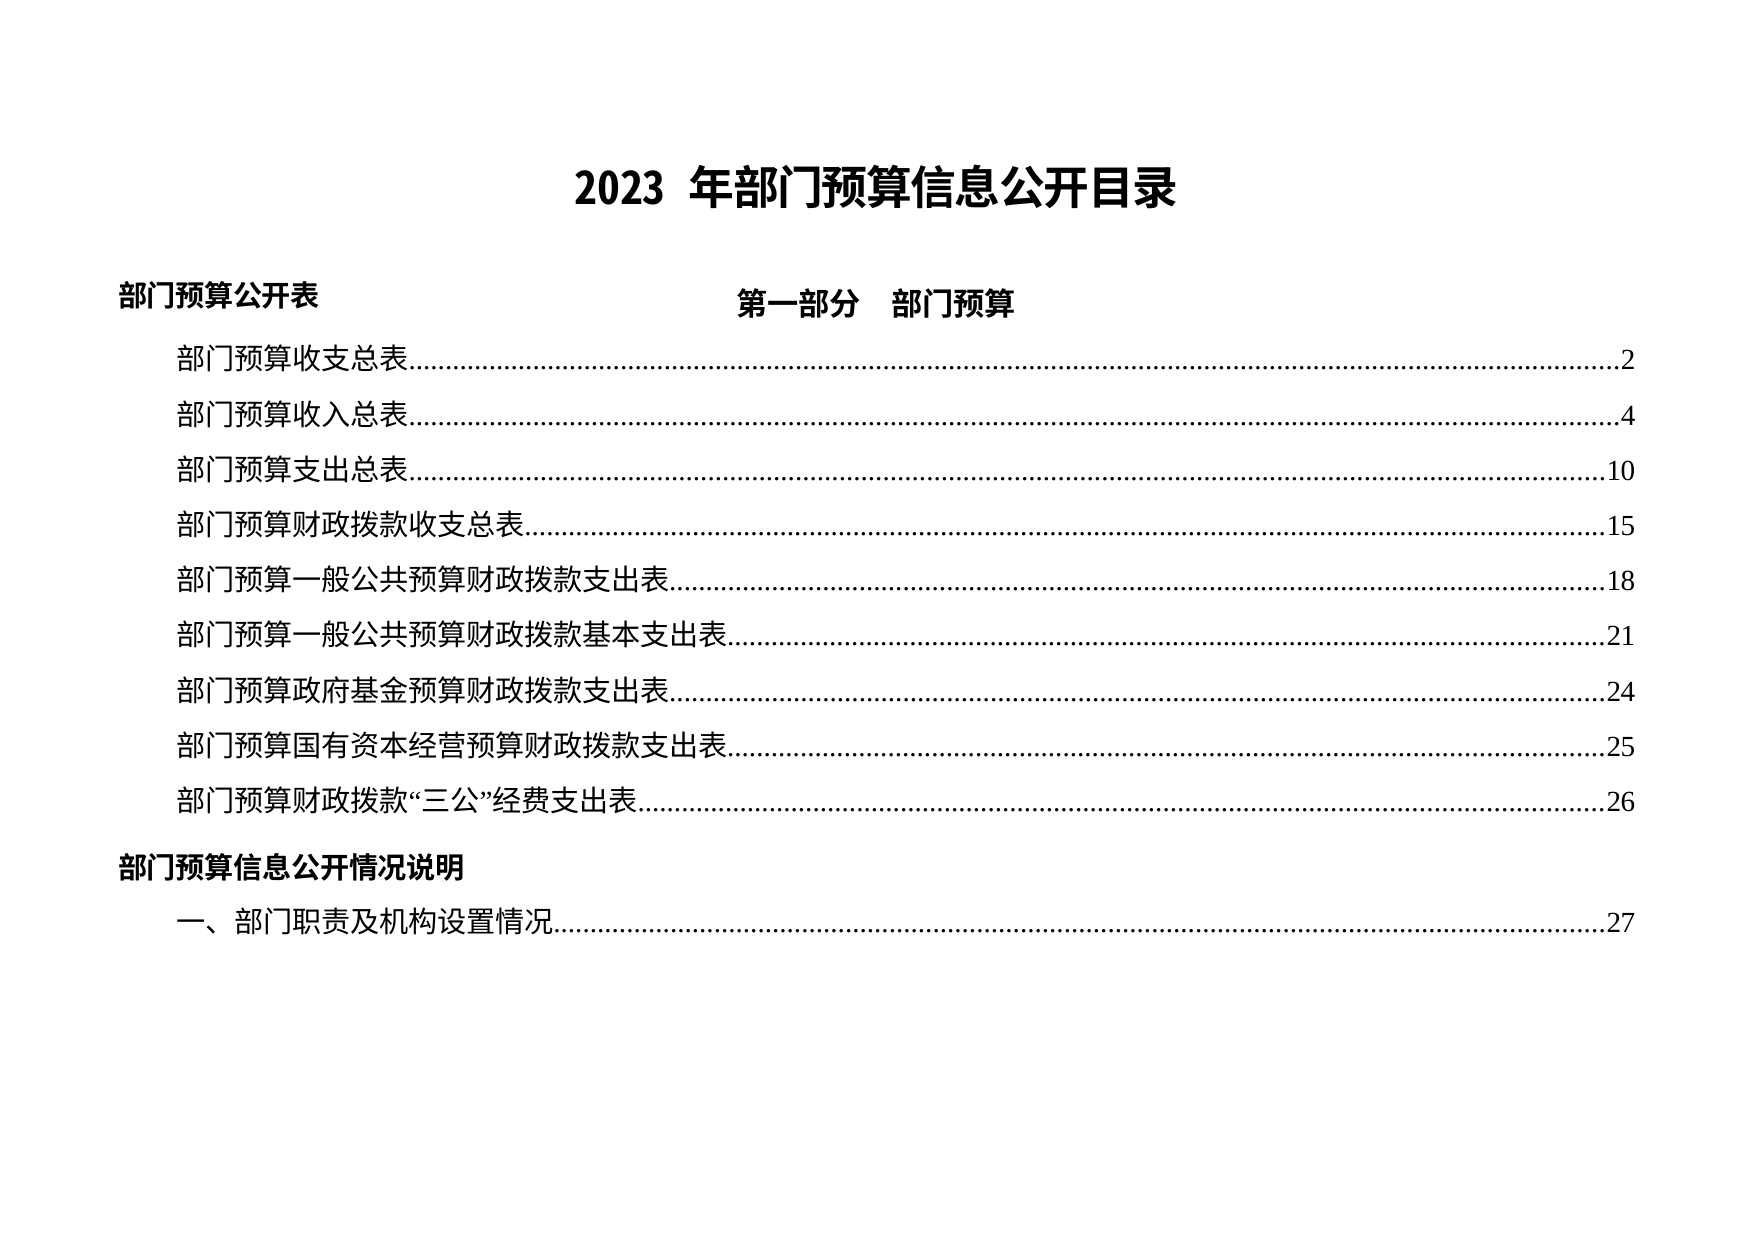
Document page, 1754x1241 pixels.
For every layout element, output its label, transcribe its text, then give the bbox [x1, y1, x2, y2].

text 部门预算收入总表 4 [176, 391, 1723, 433]
text 一、部门职责及机构设置情况 27 [176, 899, 1723, 941]
subtitle 第一部分 部门预算 [736, 279, 1723, 324]
text 部门预算支出总表 10 [176, 446, 1723, 488]
text 部门预算国有资本经营预算财政拨款支出表 25 [176, 722, 1723, 765]
text 部门预算一般公共预算财政拨款基本支出表 21 [176, 612, 1723, 654]
text 部门预算一般公共预算财政拨款支出表 18 [176, 557, 1723, 599]
subtitle 部门预算信息公开情况说明 [118, 845, 1723, 887]
text 部门预算财政拨款“三公”经费支出表 26 [176, 777, 1723, 820]
subtitle 部门预算公开表 [118, 272, 326, 315]
text 部门预算收支总表 2 [176, 336, 1723, 378]
text 2023 年部门预算信息公开目录 [31, 151, 1723, 218]
text 部门预算财政拨款收支总表 15 [176, 501, 1723, 544]
text 部门预算政府基金预算财政拨款支出表 24 [176, 667, 1723, 709]
